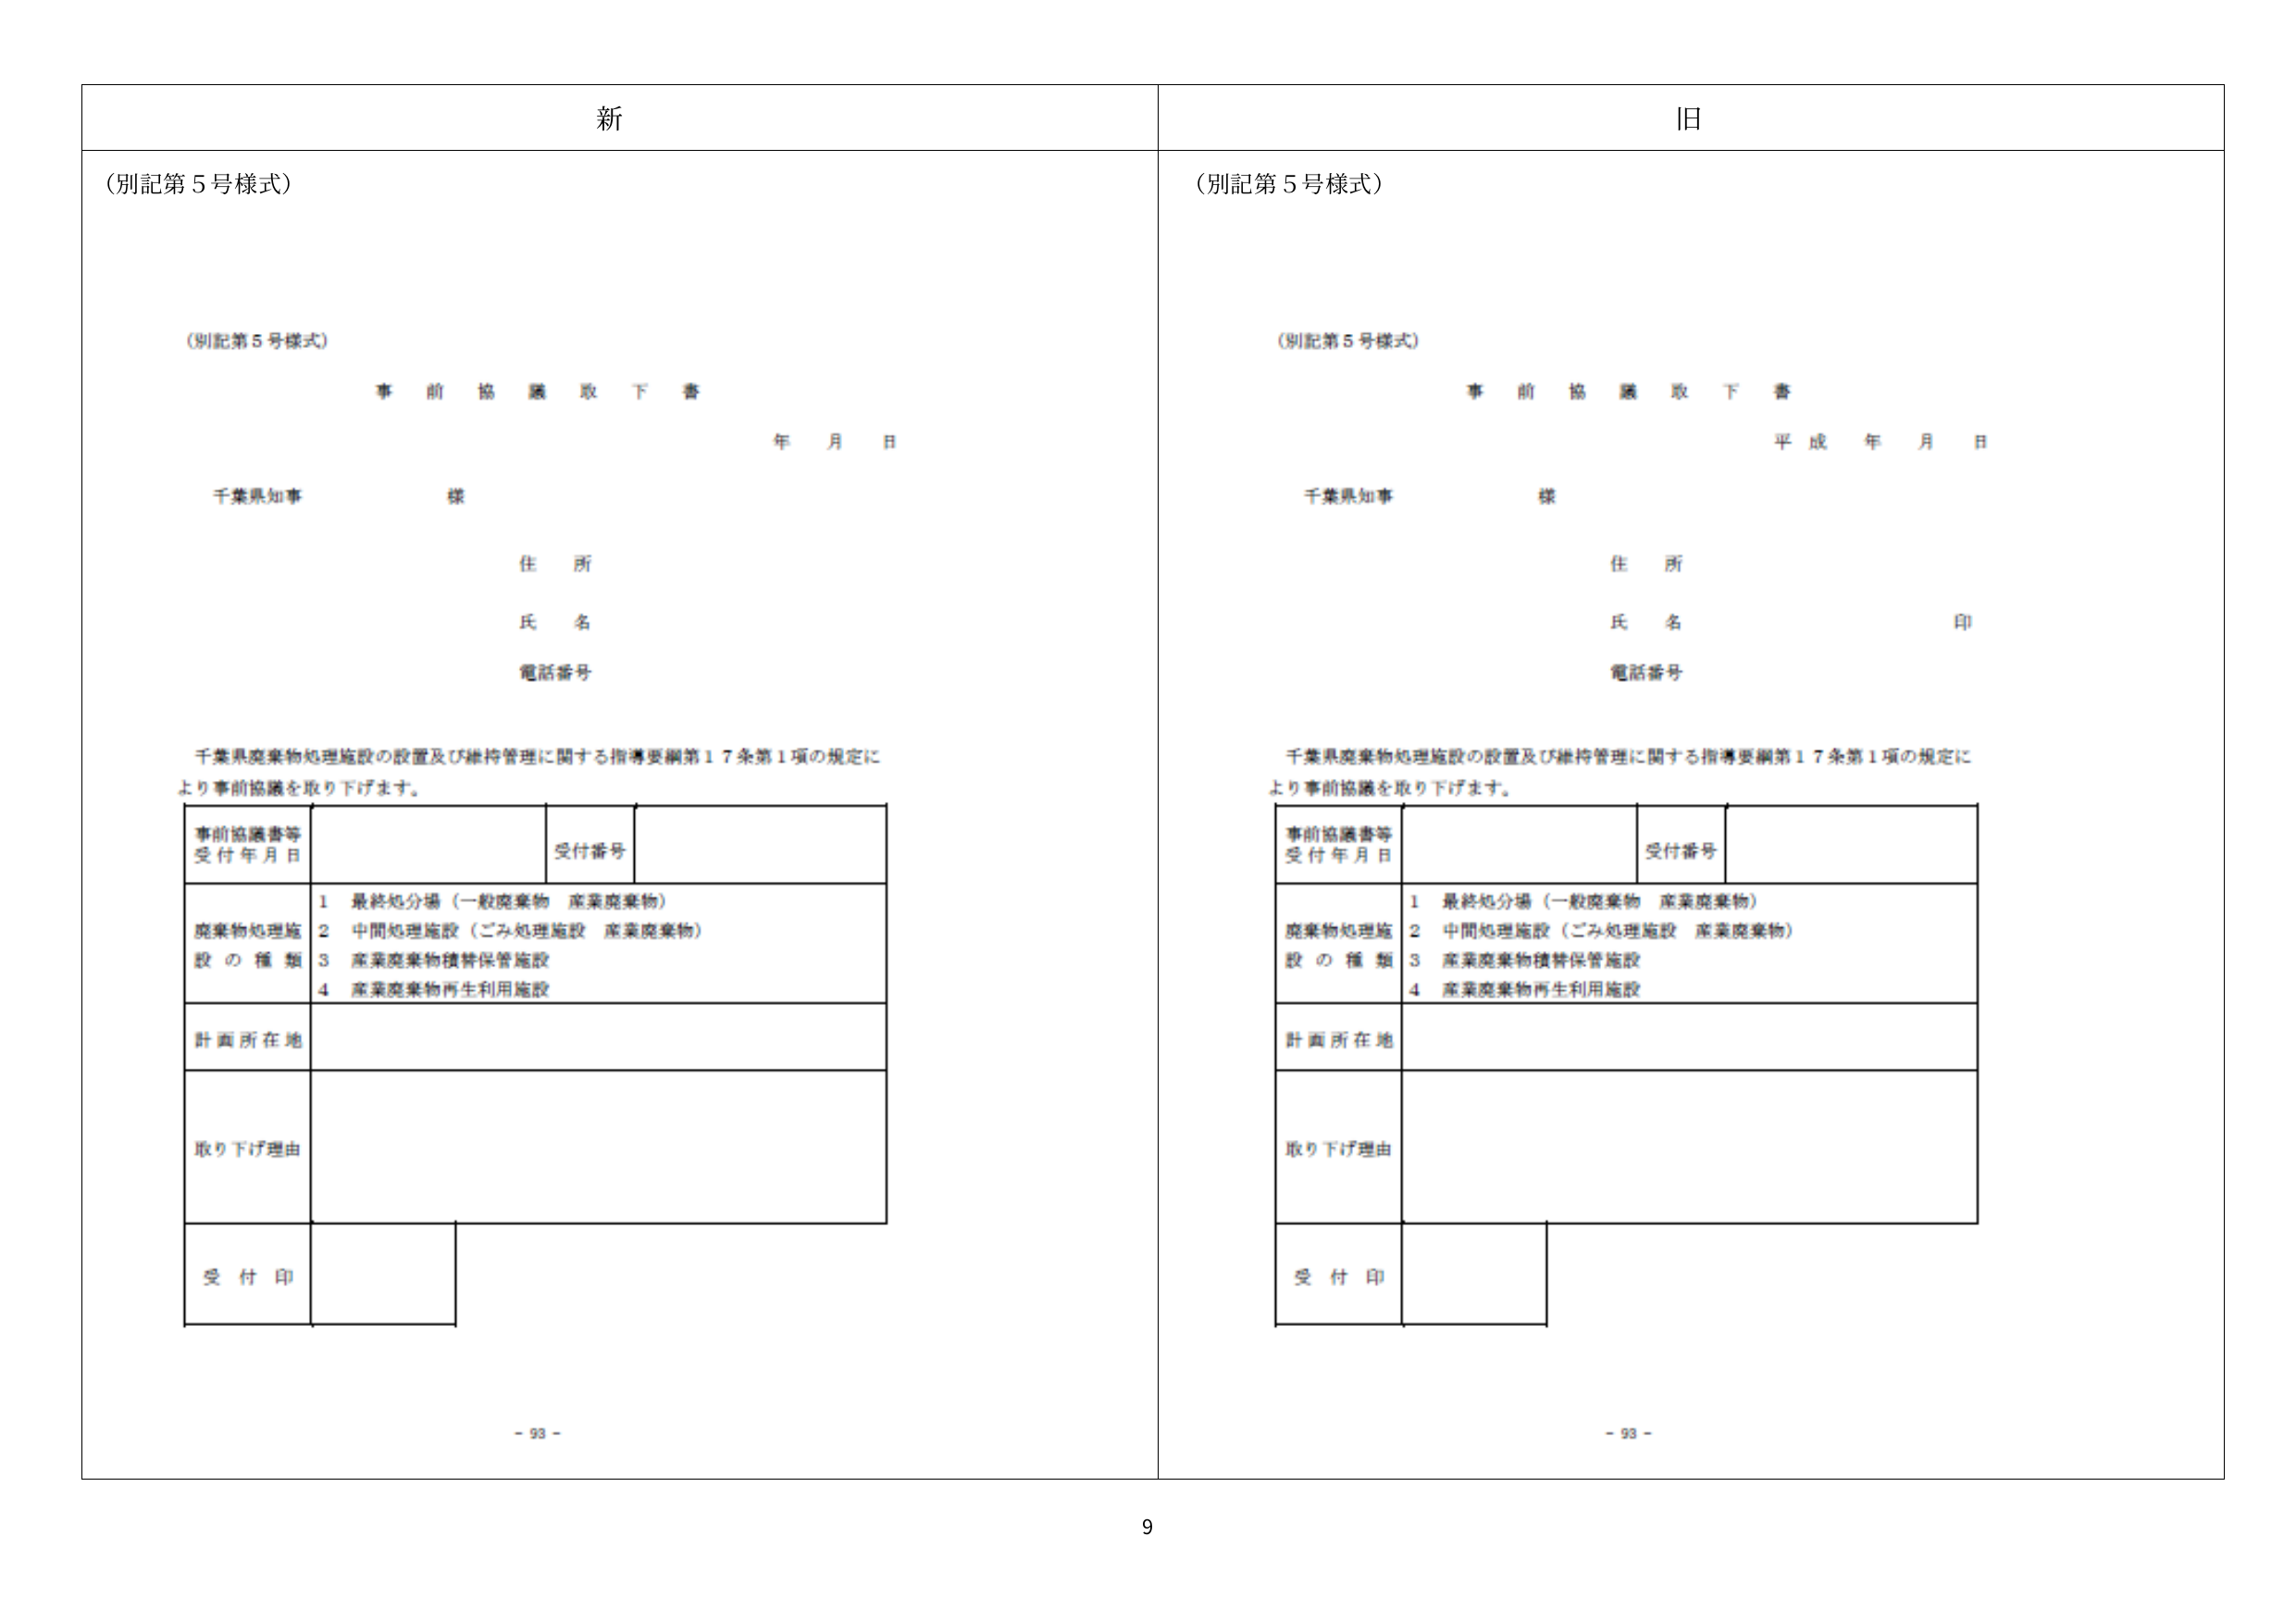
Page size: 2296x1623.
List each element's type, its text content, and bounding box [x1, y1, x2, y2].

table_header 新 [82, 85, 1158, 150]
table_header 旧 [1159, 85, 2224, 150]
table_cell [82, 151, 1158, 1479]
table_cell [1159, 151, 2224, 1479]
